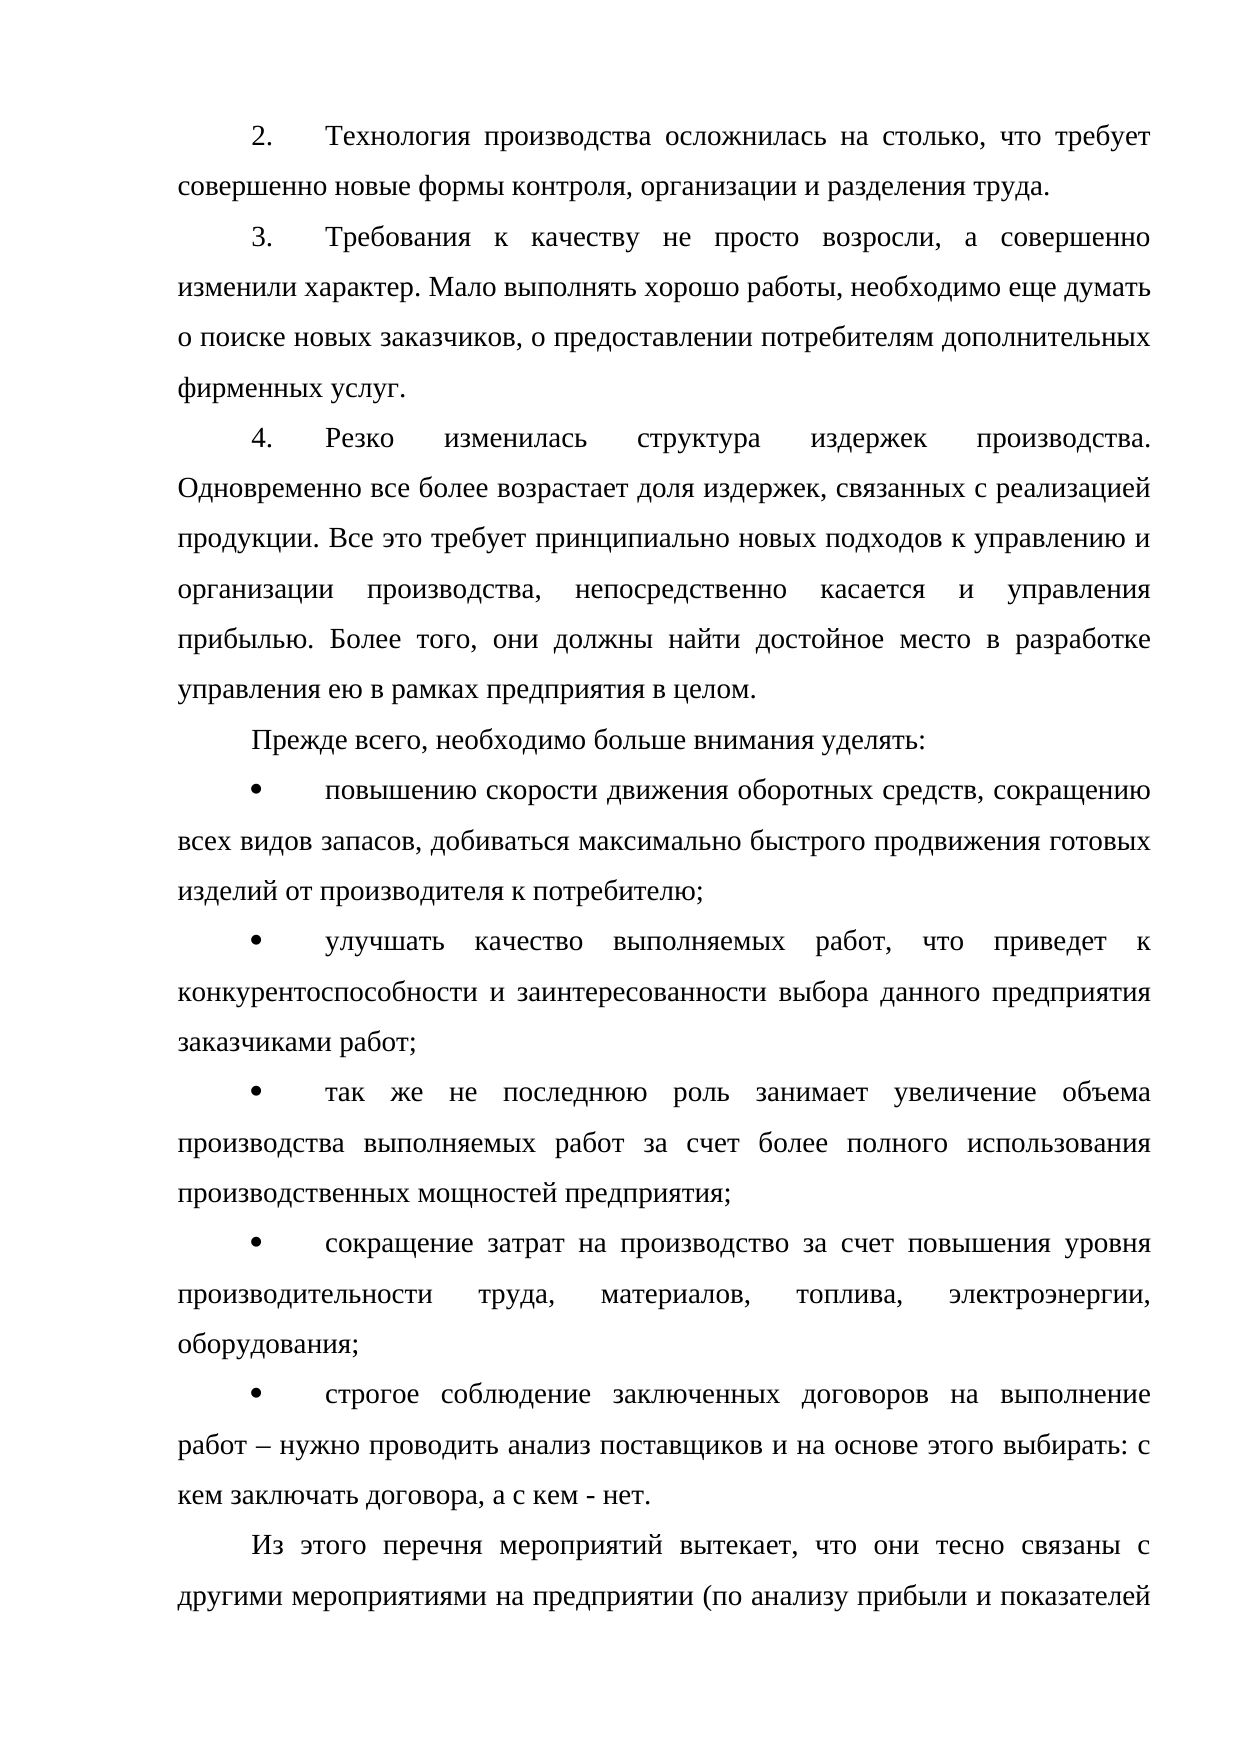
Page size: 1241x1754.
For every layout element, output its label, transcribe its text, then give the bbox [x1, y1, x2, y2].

list повышению скорости движения оборотных средств, сокращению всех видов запасов, добиваться максимально быстрого продвижения готовых изделий от производителя к потребителю; [177, 772, 1152, 906]
list улучшать качество выполняемых работ, что приведет к конкурентоспособности и заинтересованности выбора данного предприятия заказчиками работ; [177, 923, 1152, 1057]
list так же не последнюю роль занимает увеличение объема производства выполняемых работ за счет более полного использования производственных мощностей предприятия; [177, 1074, 1152, 1208]
list строгое соблюдение заключенных договоров на выполнение работ – нужно проводить анализ поставщиков и на основе этого выбирать: с кем заключать договора, а с кем - нет. [177, 1376, 1152, 1511]
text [177, 1527, 1152, 1611]
list Резко изменилась структура издержек производства. Одновременно все более возрастает доля издержек, связанных с реализацией продукции. Все это требует принципиально новых подходов к управлению и организации производства, непосредственно касается и управления прибылью. Более того, они должны найти достойное место в разработке управления ею в рамках предприятия в целом. [177, 420, 1152, 705]
text Прежде всего, необходимо больше внимания уделять: [177, 722, 1152, 755]
list Требования к качеству не просто возросли, а совершенно изменили характер. Мало выполнять хорошо работы, необходимо еще думать о поиске новых заказчиков, о предоставлении потребителям дополнительных фирменных услуг. [177, 219, 1152, 403]
list сокращение затрат на производство за счет повышения уровня производительности труда, материалов, топлива, электроэнергии, оборудования; [177, 1225, 1152, 1359]
list Технология производства осложнилась на столько, что требует совершенно новые формы контроля, организации и разделения труда. [177, 118, 1152, 202]
